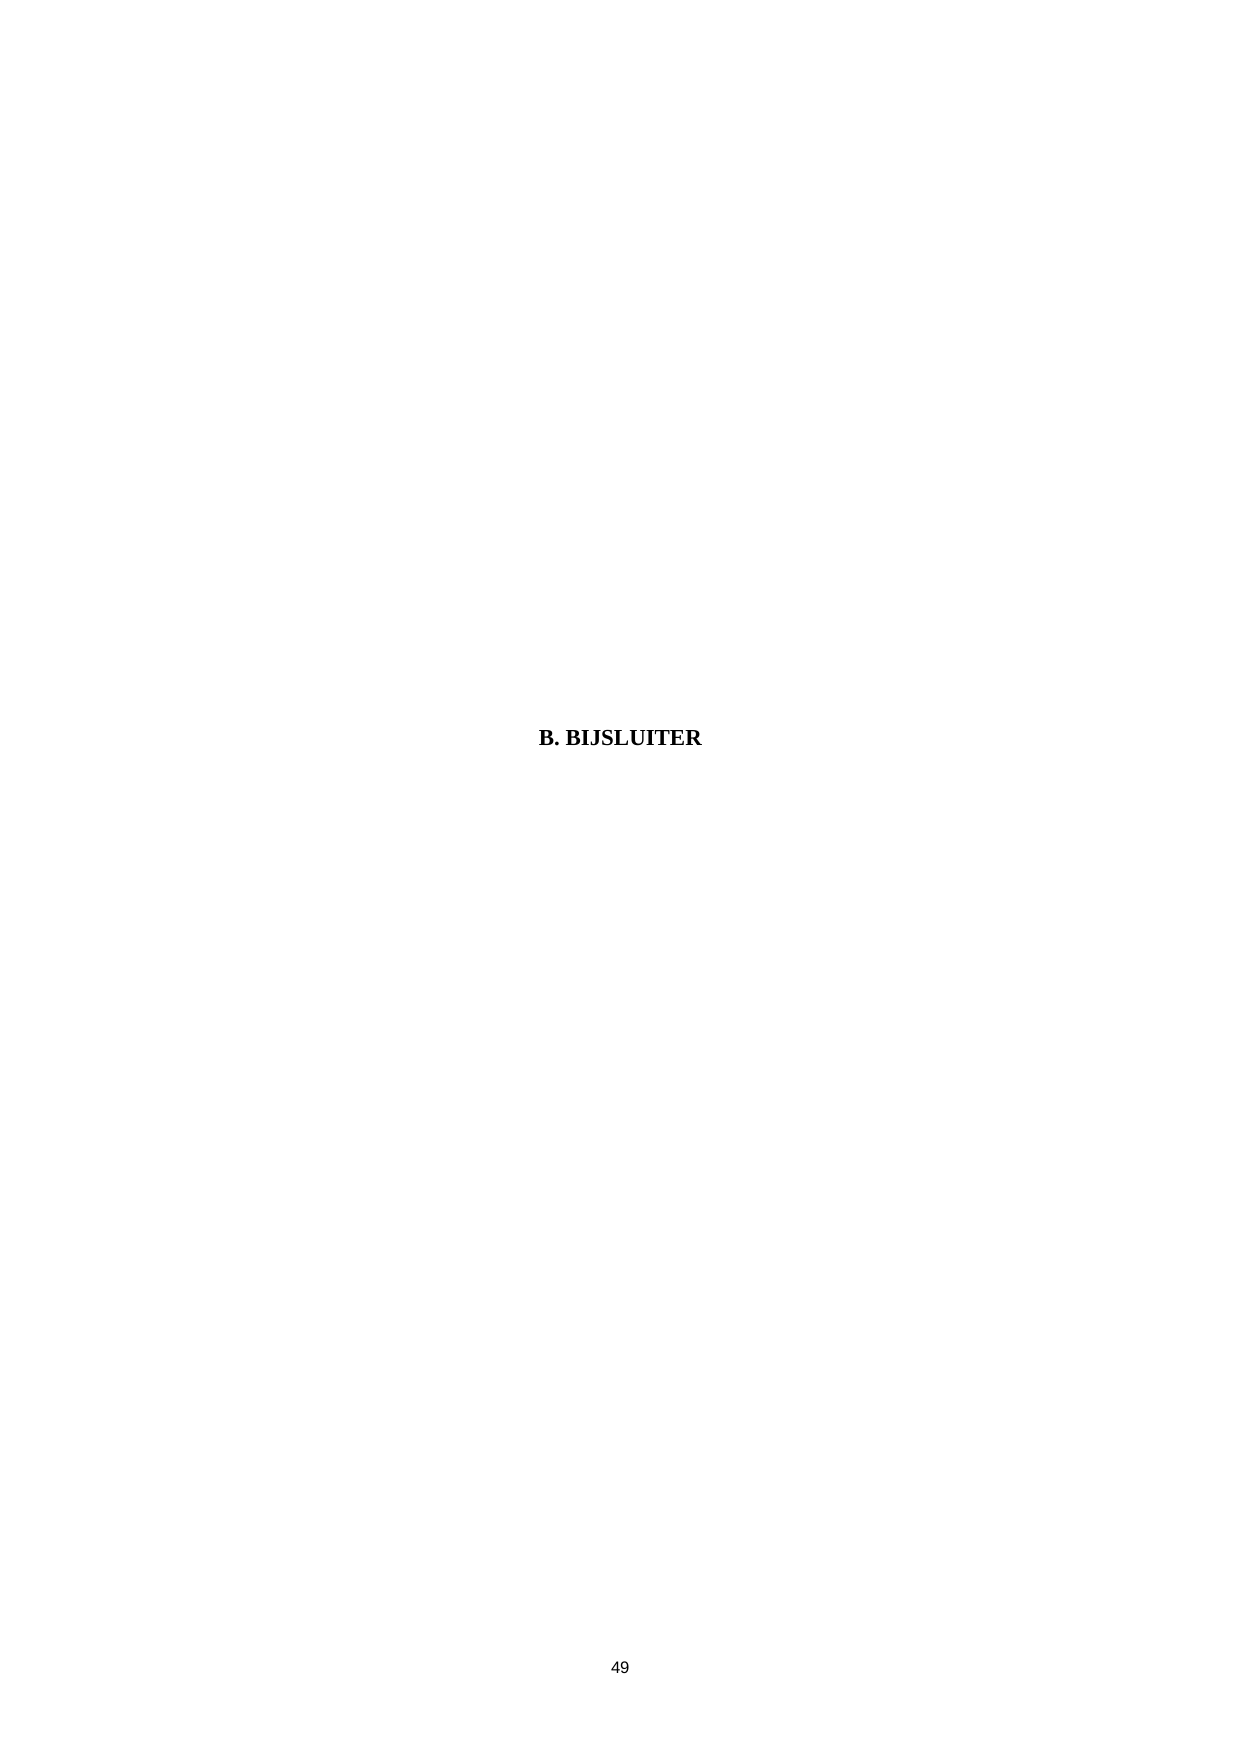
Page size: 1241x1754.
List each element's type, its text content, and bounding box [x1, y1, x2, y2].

title B. BIJSLUITER [148, 724, 1092, 751]
